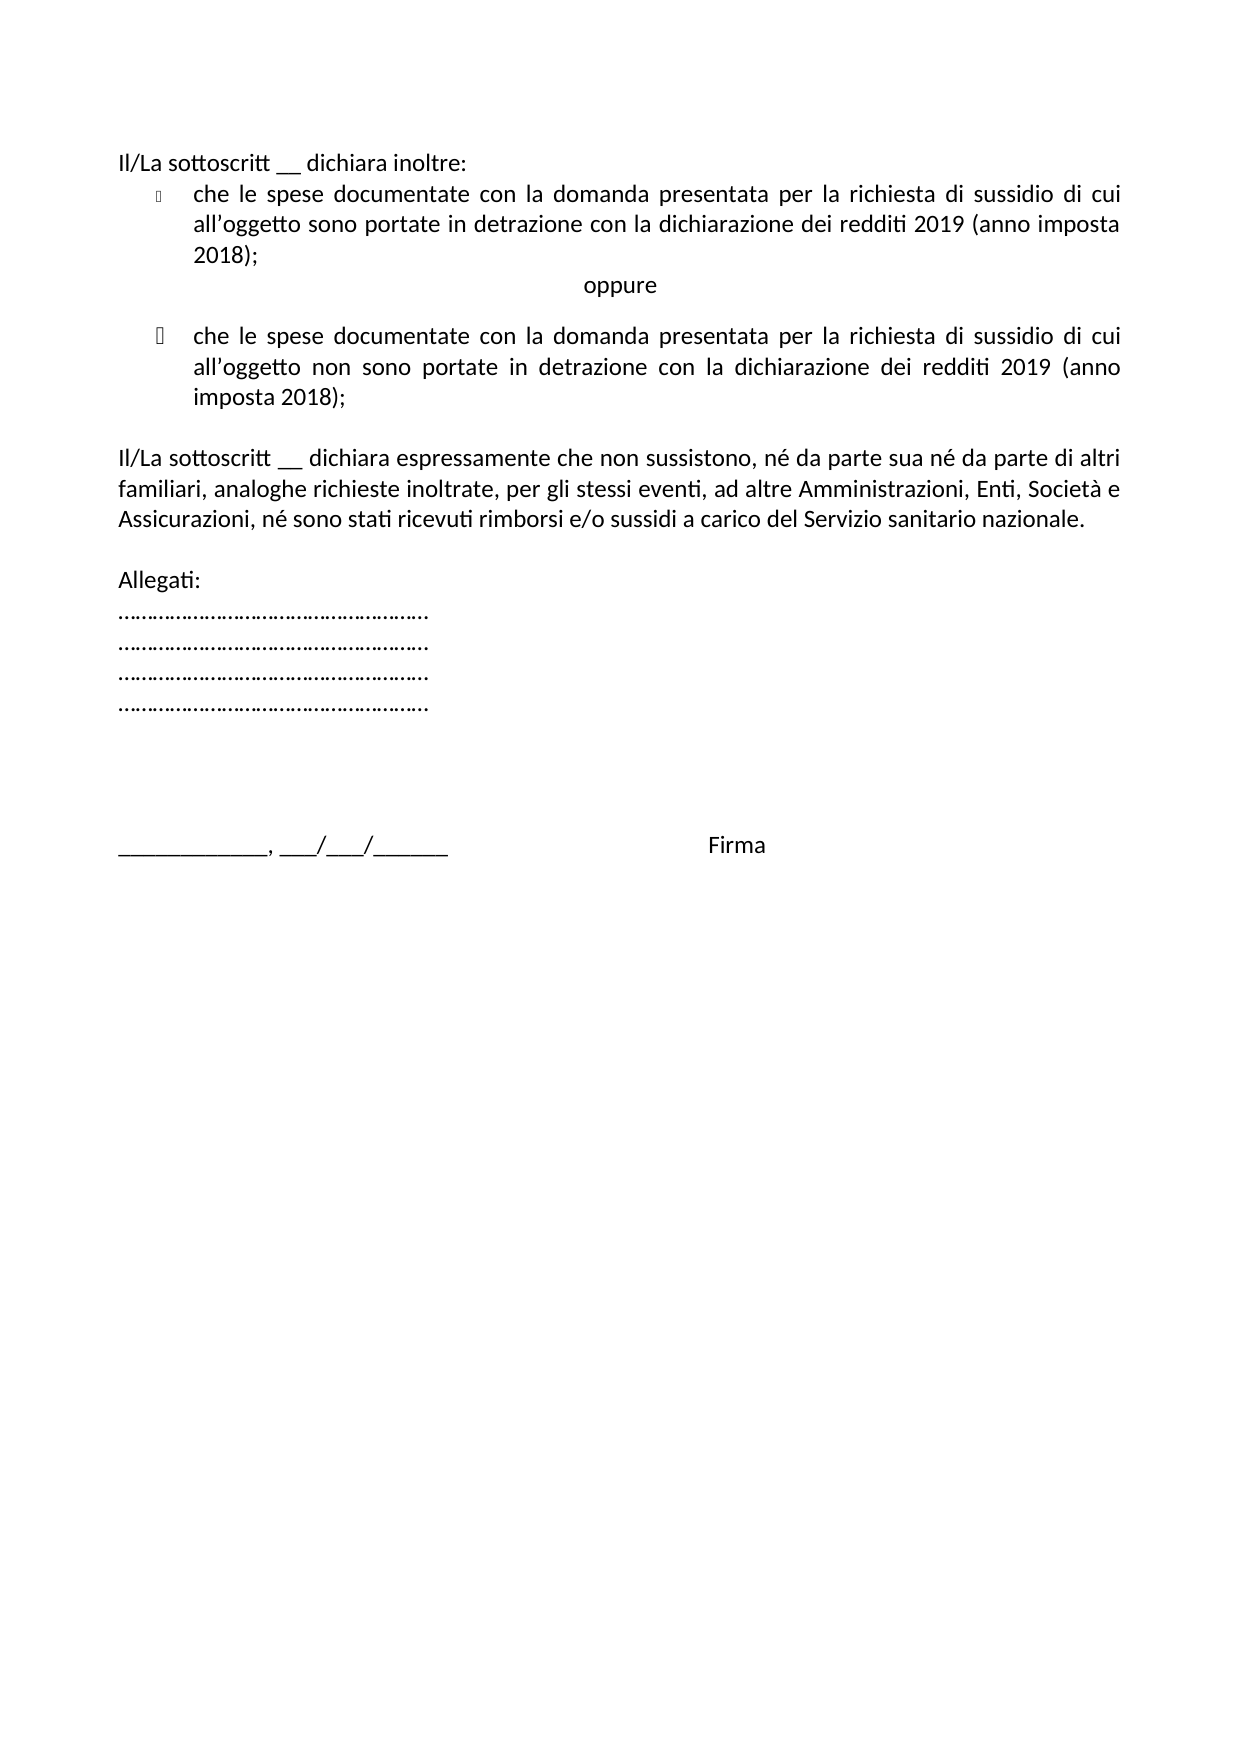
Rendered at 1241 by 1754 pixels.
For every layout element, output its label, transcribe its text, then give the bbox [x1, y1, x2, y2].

text ……………………………………………… [118, 687, 1122, 717]
text ……………………………………………… [118, 656, 1122, 687]
text Allegati: [118, 565, 1122, 595]
text ……………………………………………… [118, 626, 1122, 656]
text ____________, ___/___/______ Firma [118, 829, 1122, 859]
text Il/La sottoscritt __ dichiara espressamente che non sussistono, né da parte sua né da parte di altri familiari, analoghe richieste inoltrate, per gli stessi eventi, ad altre Amministrazioni, Enti, Società e Assicurazioni, né sono stati ricevuti rimborsi e/o sussidi a carico del Servizio sanitario nazionale. [118, 443, 1122, 534]
text ……………………………………………… [118, 595, 1122, 626]
list che le spese documentate con la domanda presentata per la richiesta di sussidio di cui all’oggetto sono portate in detrazione con la dichiarazione dei redditi 2019 (anno imposta 2018); [156, 178, 1122, 270]
list che le spese documentate con la domanda presentata per la richiesta di sussidio di cui all’oggetto non sono portate in detrazione con la dichiarazione dei redditi 2019 (anno imposta 2018); [156, 321, 1122, 412]
text Il/La sottoscritt __ dichiara inoltre: [118, 148, 1122, 178]
text oppure [118, 270, 1122, 300]
